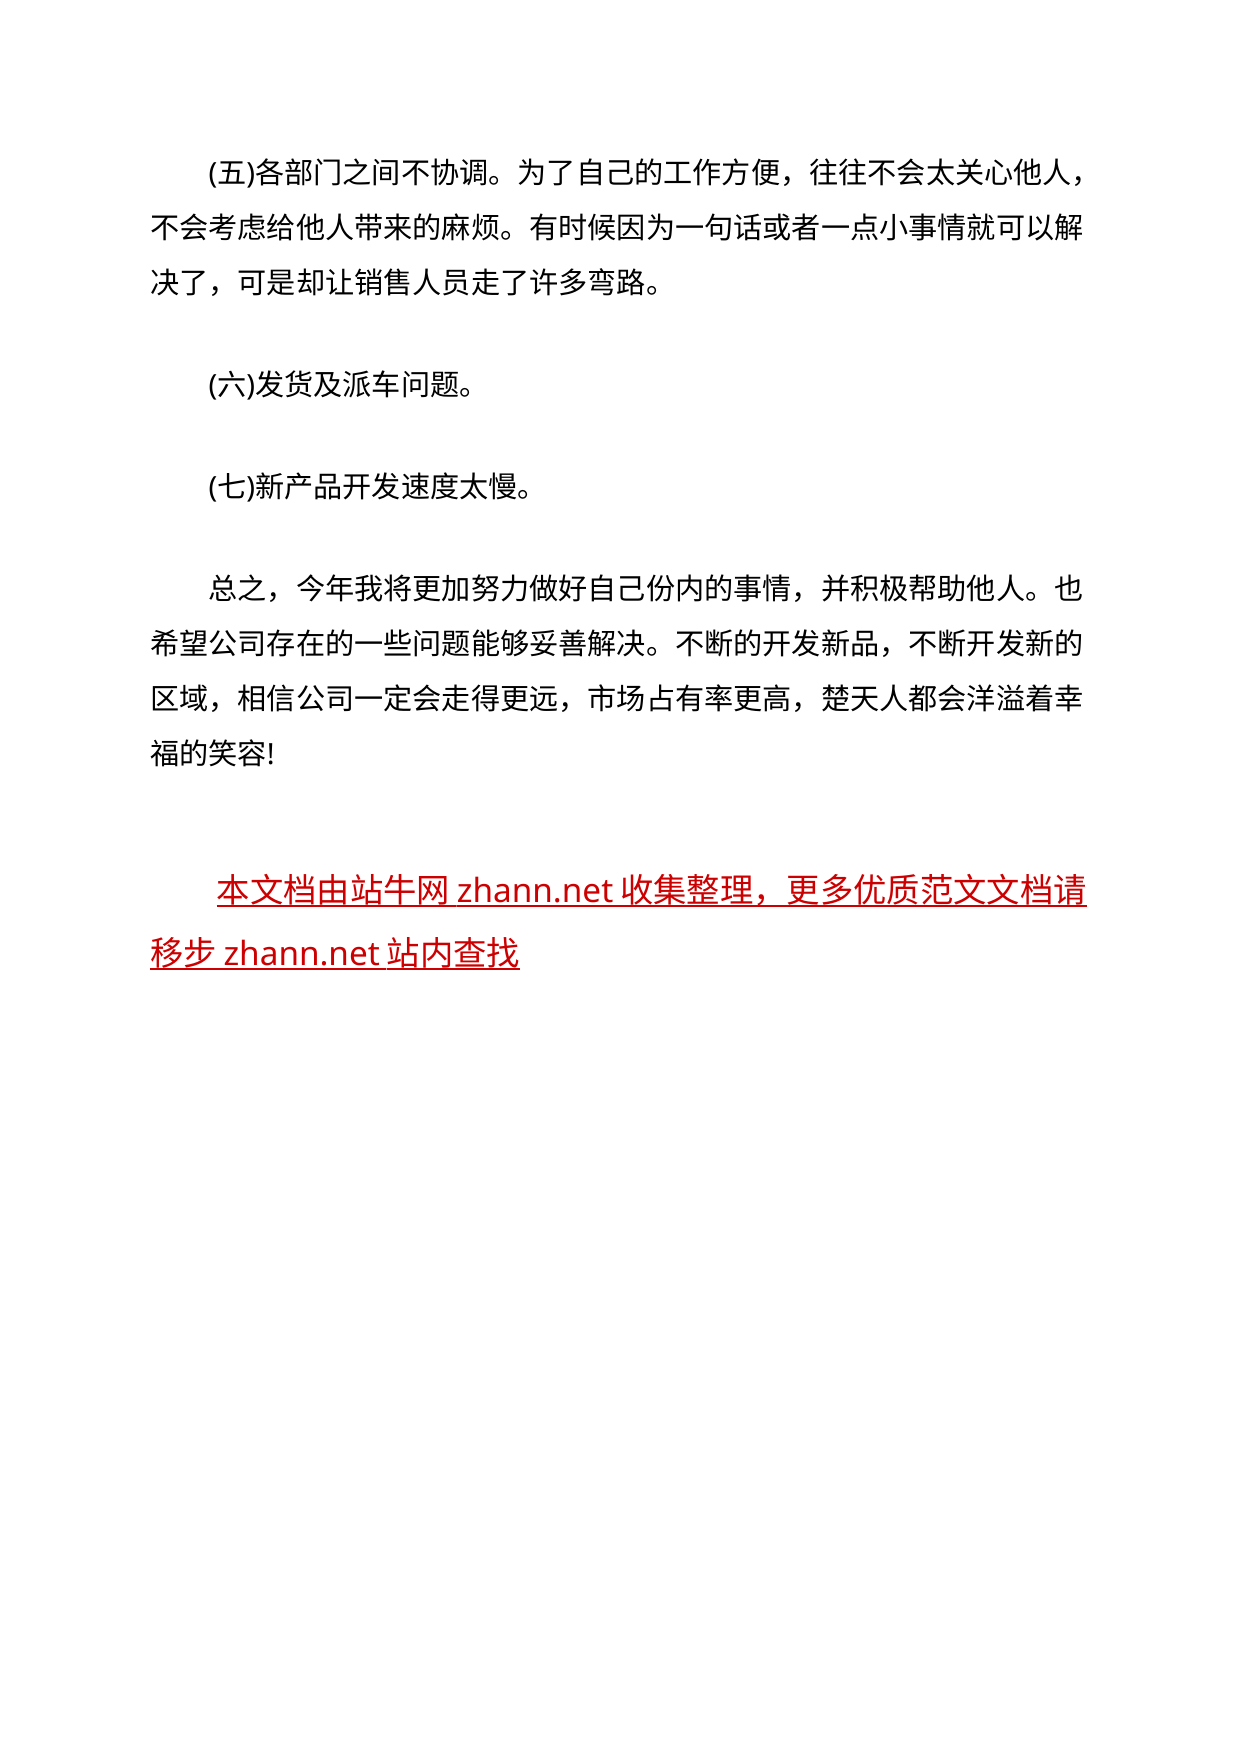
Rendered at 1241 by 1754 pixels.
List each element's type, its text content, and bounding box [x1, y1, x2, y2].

text 本文档由站牛网zhann.net收集整理，更多优质范文文档请移步zhann.net站内查找 [150, 863, 1090, 975]
text (五)各部门之间不协调。为了自己的工作方便，往往不会太关心他人，不会考虑给他人带来的麻烦。有时候因为一句话或者一点小事情就可以解决了，可是却让销售人员走了许多弯路。 [150, 150, 1090, 302]
text 总之，今年我将更加努力做好自己份内的事情，并积极帮助他人。也希望公司存在的一些问题能够妥善解决。不断的开发新品，不断开发新的区域，相信公司一定会走得更远，市场占有率更高，楚天人都会洋溢着幸福的笑容! [150, 566, 1090, 773]
text (七)新产品开发速度太慢。 [150, 464, 1090, 506]
text (六)发货及派车问题。 [150, 362, 1090, 404]
